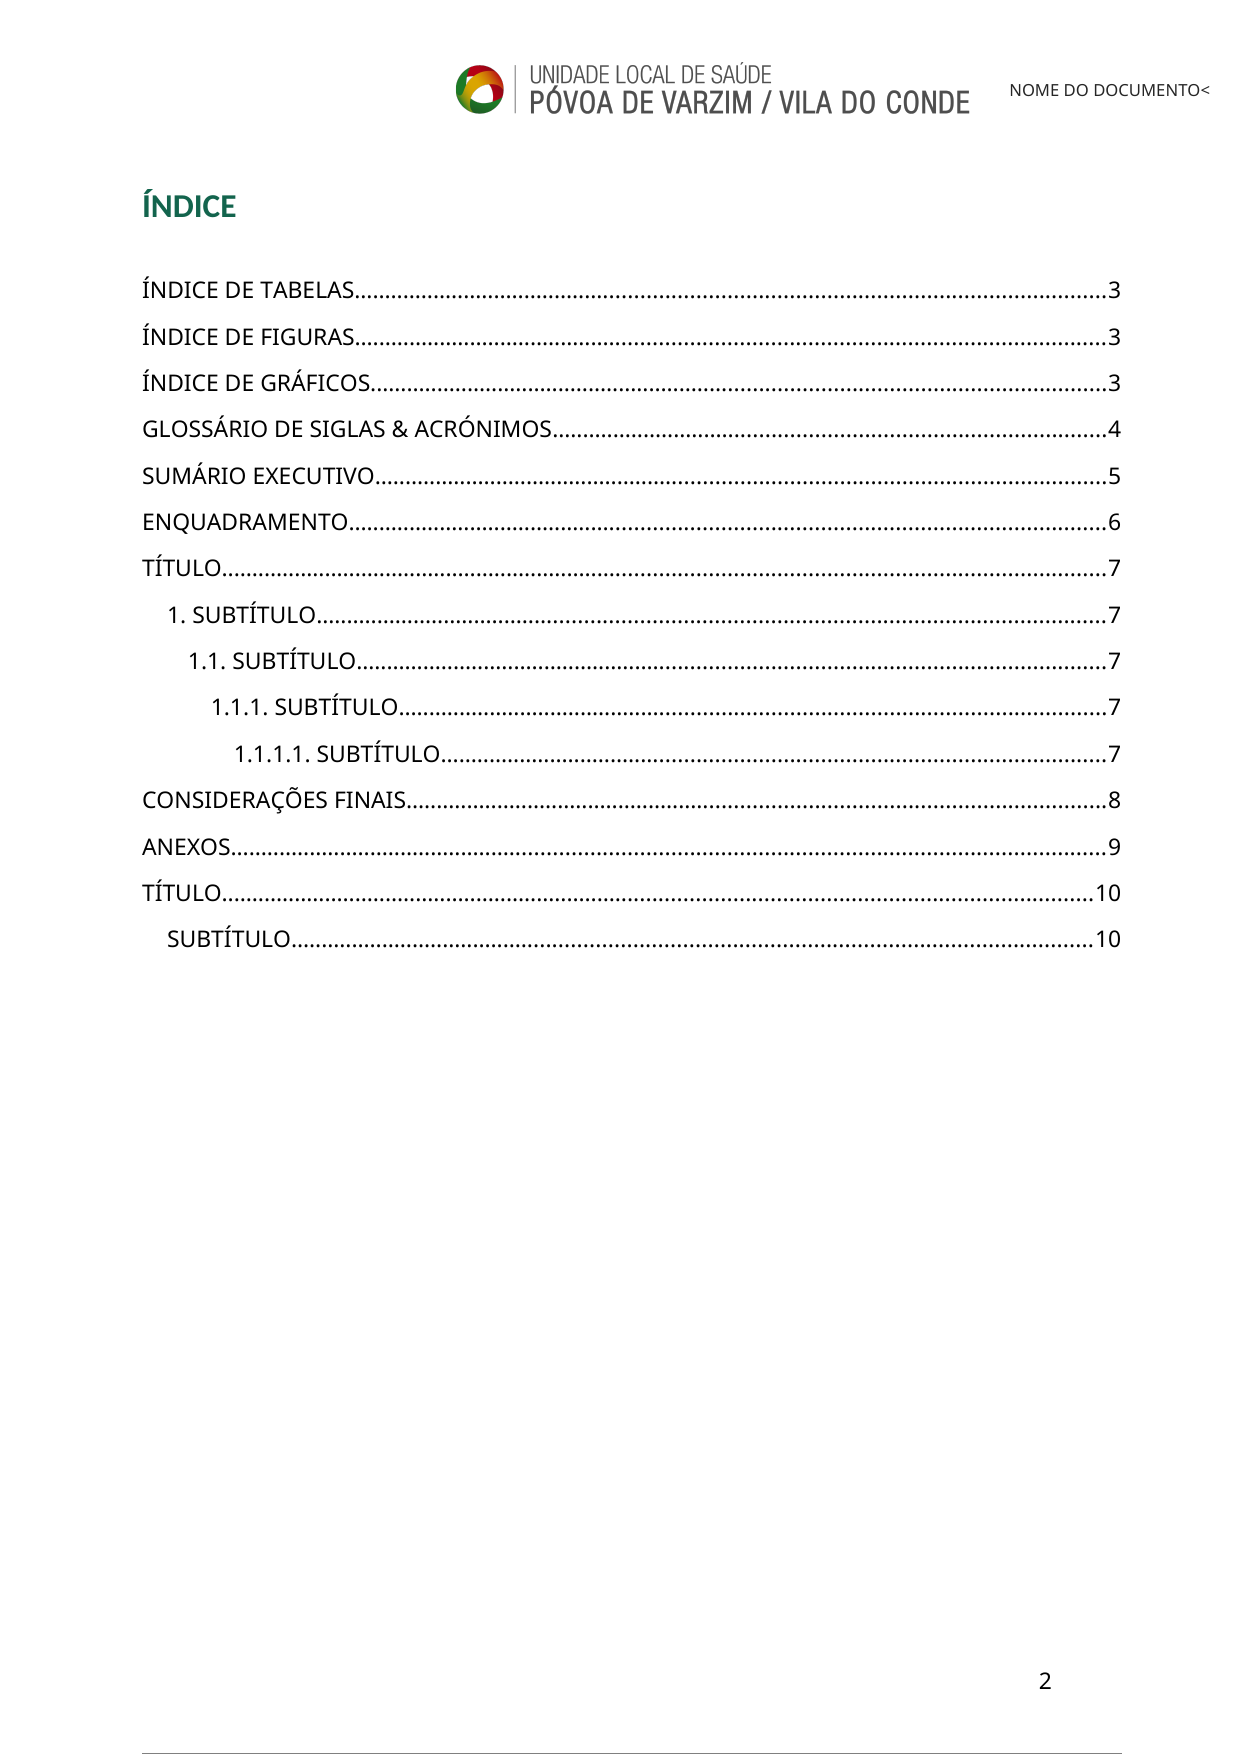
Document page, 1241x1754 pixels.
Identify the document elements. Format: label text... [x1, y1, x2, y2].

text ÍNDICE DE GRÁFICOS 3 [142, 367, 1122, 398]
text 1.1. SUBTÍTULO 7 [188, 645, 1122, 676]
text ÍNDICE DE FIGURAS 3 [142, 321, 1122, 352]
text CONSIDERAÇÕES FINAIS 8 [142, 784, 1122, 815]
text ENQUADRAMENTO 6 [142, 506, 1122, 537]
text 1.1.1. SUBTÍTULO 7 [211, 691, 1122, 723]
text 1. SUBTÍTULO 7 [167, 599, 1122, 630]
text ANEXOS 9 [142, 830, 1122, 862]
text ÍNDICE [142, 186, 1122, 226]
picture [455, 62, 975, 114]
text GLOSSÁRIO DE SIGLAS & ACRÓNIMOS 4 [142, 413, 1122, 444]
text ÍNDICE DE TABELAS 3 [142, 274, 1122, 305]
text SUBTÍTULO 10 [167, 923, 1122, 954]
text TÍTULO 10 [142, 877, 1122, 908]
text 1.1.1.1. SUBTÍTULO 7 [233, 738, 1122, 769]
text TÍTULO 7 [142, 552, 1122, 583]
text SUMÁRIO EXECUTIVO 5 [142, 459, 1122, 491]
